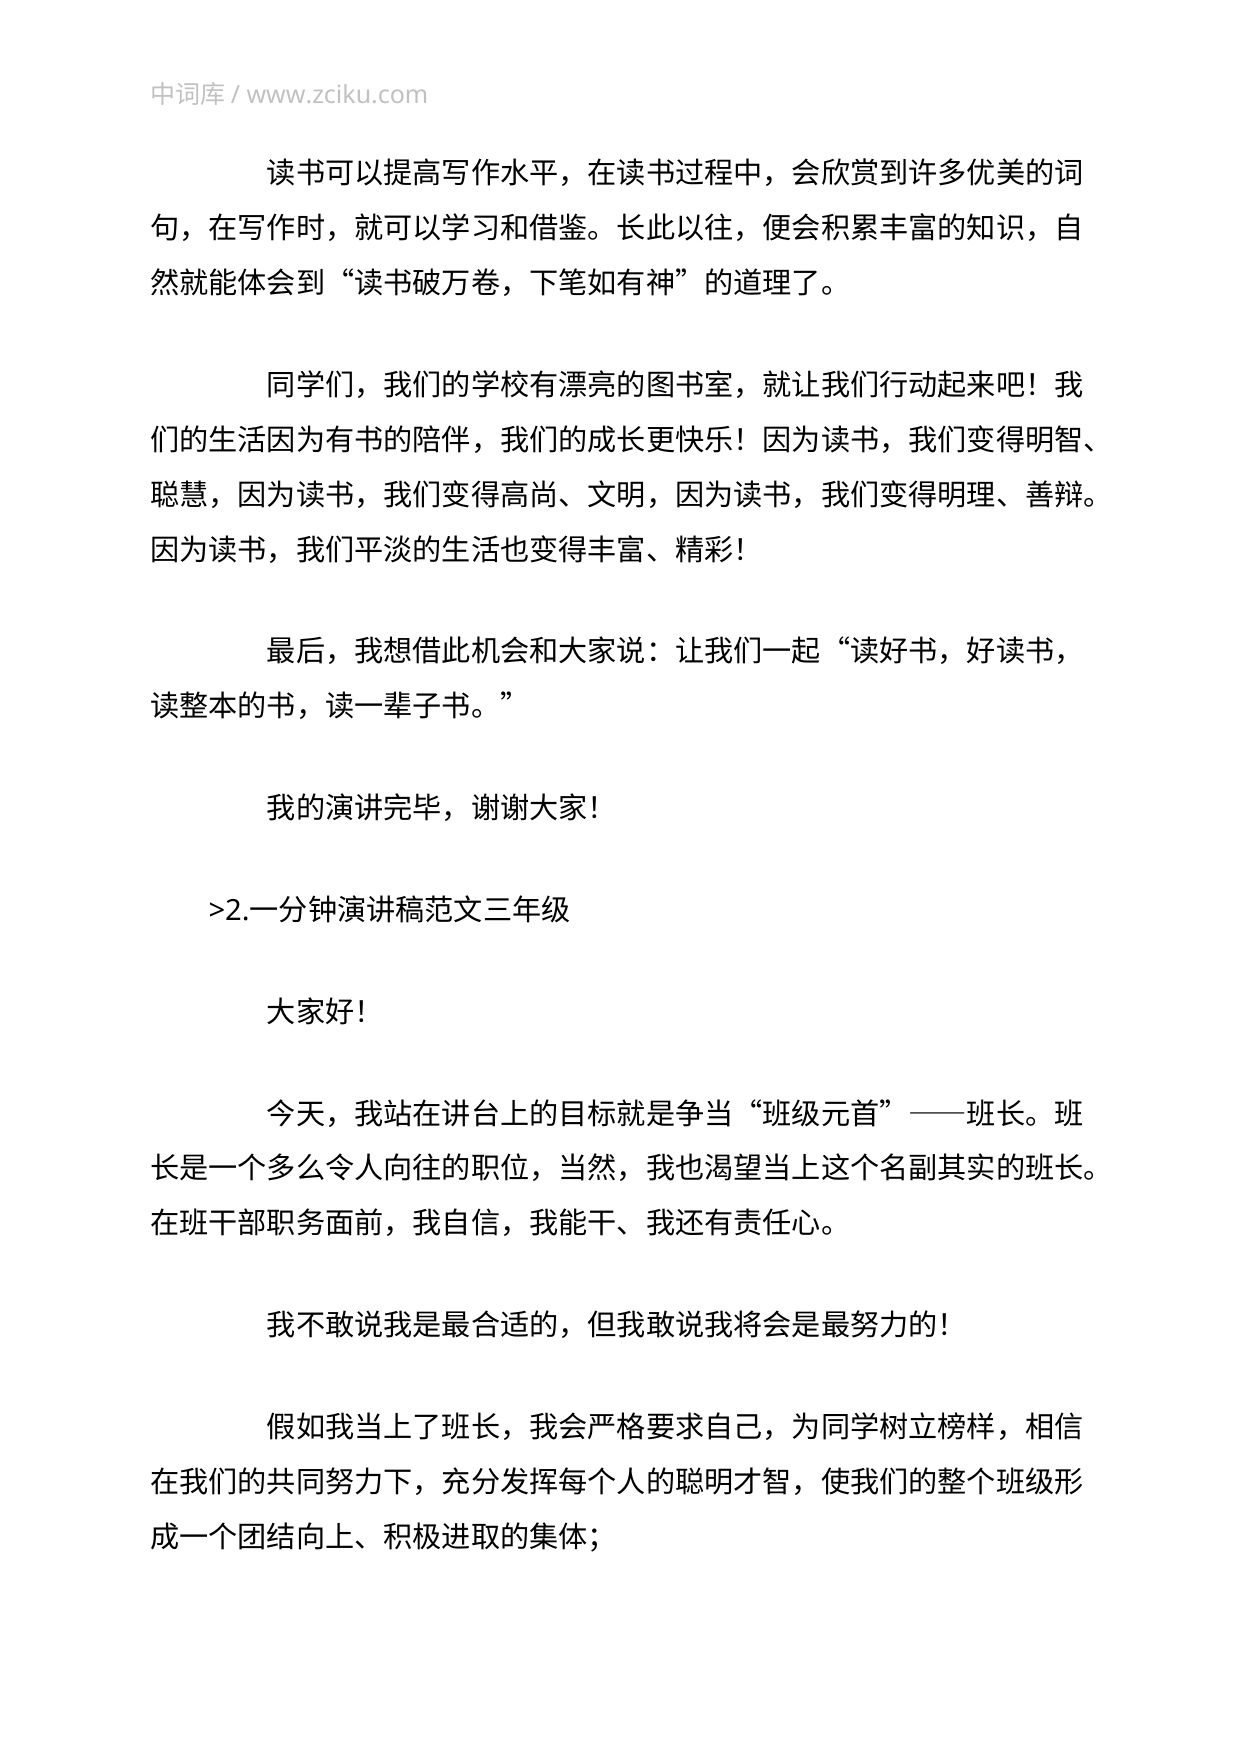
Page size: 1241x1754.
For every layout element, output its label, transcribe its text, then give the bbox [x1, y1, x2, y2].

text 今天，我站在讲台上的目标就是争当“班级元首”——班长。班长是一个多么令人向往的职位，当然，我也渴望当上这个名副其实的班长。在班干部职务面前，我自信，我能干、我还有责任心。 [150, 1090, 1090, 1242]
text 我不敢说我是最合适的，但我敢说我将会是最努力的！ [150, 1302, 1090, 1344]
text 最后，我想借此机会和大家说：让我们一起“读好书，好读书，读整本的书，读一辈子书。” [150, 628, 1090, 725]
text 同学们，我们的学校有漂亮的图书室，就让我们行动起来吧！我们的生活因为有书的陪伴，我们的成长更快乐！因为读书，我们变得明智、聪慧，因为读书，我们变得高尚、文明，因为读书，我们变得明理、善辩。因为读书，我们平淡的生活也变得丰富、精彩！ [150, 362, 1090, 568]
text 我的演讲完毕，谢谢大家！ [150, 785, 1090, 827]
text 读书可以提高写作水平，在读书过程中，会欣赏到许多优美的词句，在写作时，就可以学习和借鉴。长此以往，便会积累丰富的知识，自然就能体会到“读书破万卷，下笔如有神”的道理了。 [150, 150, 1090, 302]
text 大家好！ [150, 988, 1090, 1031]
text >2.一分钟演讲稿范文三年级 [150, 886, 1090, 929]
text 假如我当上了班长，我会严格要求自己，为同学树立榜样，相信在我们的共同努力下，充分发挥每个人的聪明才智，使我们的整个班级形成一个团结向上、积极进取的集体； [150, 1403, 1090, 1556]
